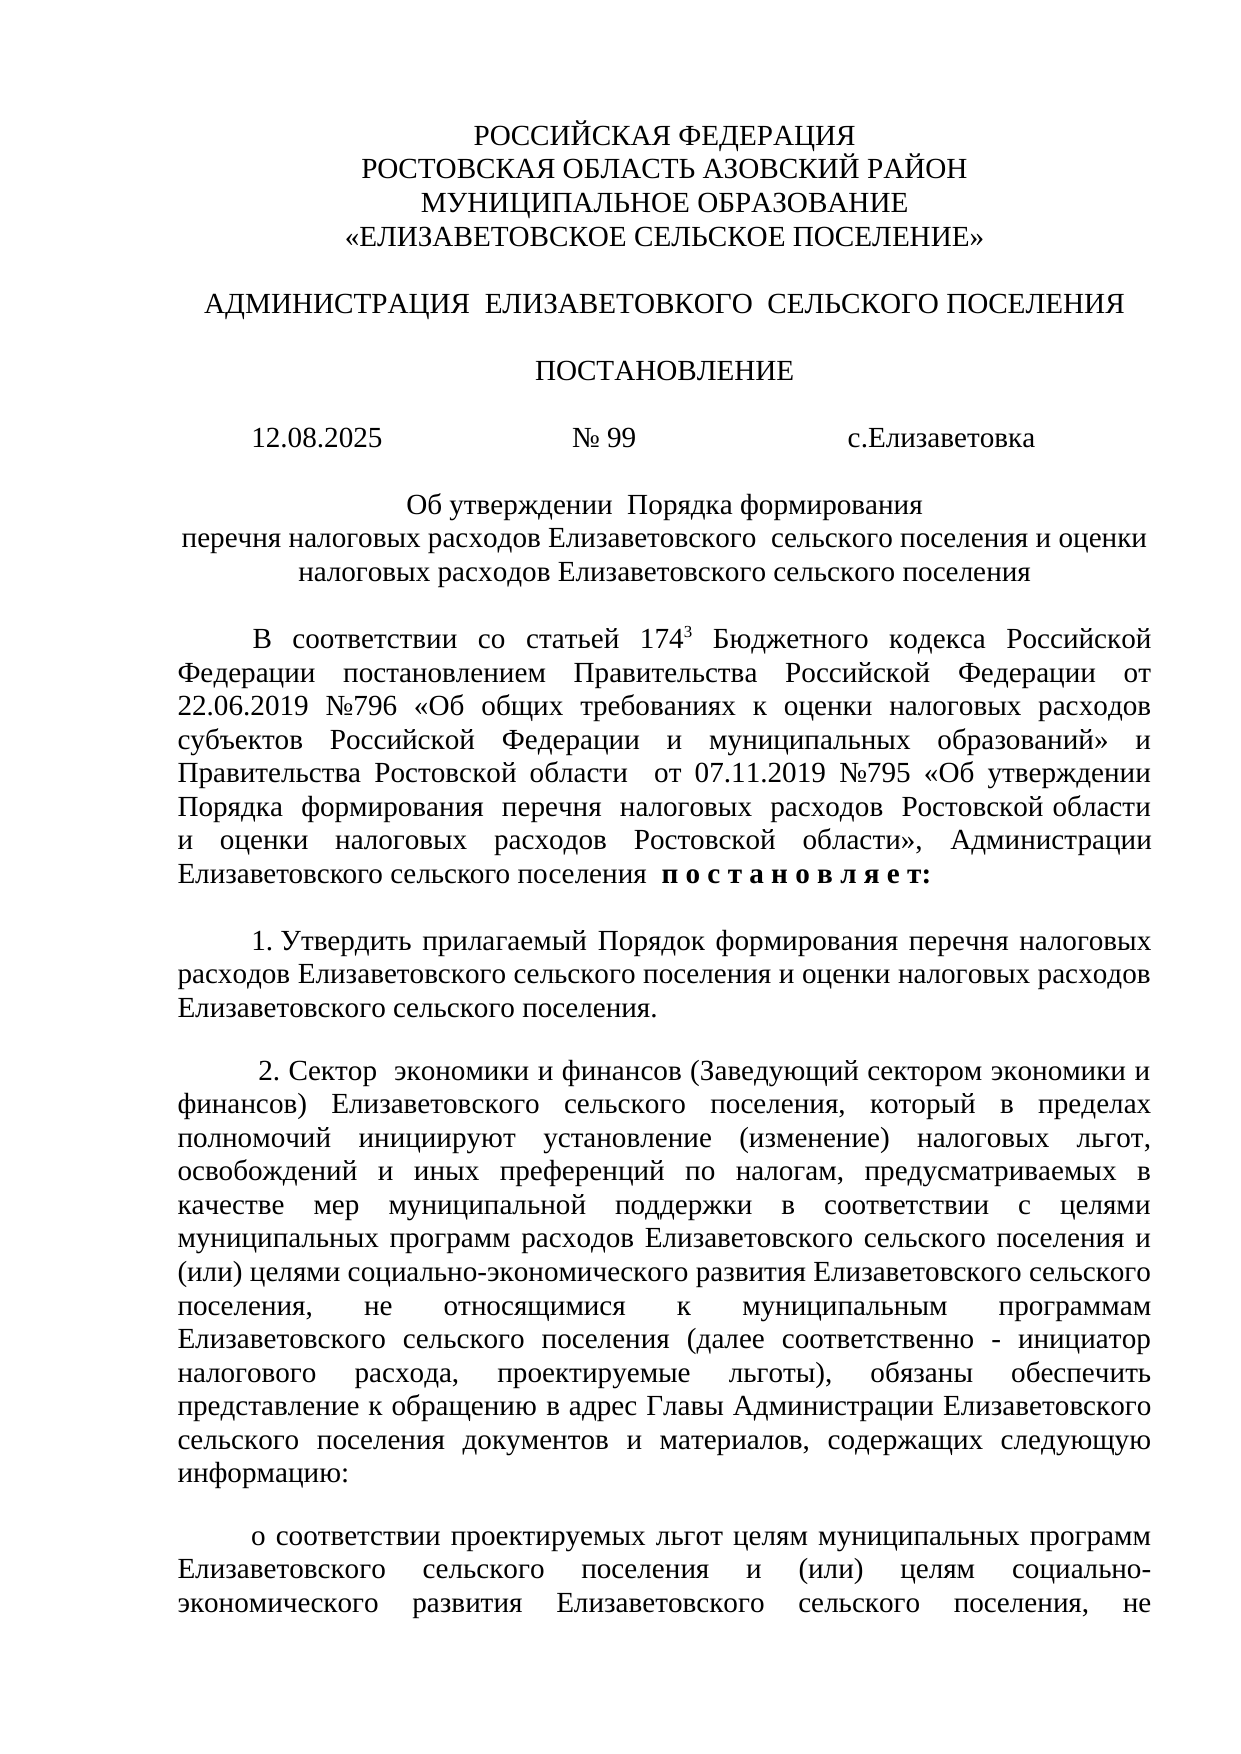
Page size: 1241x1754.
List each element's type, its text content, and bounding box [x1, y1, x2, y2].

text 2. Сектор экономики и финансов (Заведующий сектором экономики и финансов) Елизаветовского сельского поселения, который в пределах полномочий инициируют установление (изменение) налоговых льгот, освобождений и иных преференций по налогам, предусматриваемых в качестве мер муниципальной поддержки в соответствии с целями муниципальных программ расходов Елизаветовского сельского поселения и (или) целями социально-экономического развития Елизаветовского сельского поселения, не относящимися к муниципальным программам Елизаветовского сельского поселения (далее соответственно - инициатор налогового расхода, проектируемые льготы), обязаны обеспечить представление к обращению в адрес Главы Администрации Елизаветовского сельского поселения документов и материалов, содержащих следующую информацию: [177, 1053, 1152, 1489]
text РОСТОВСКАЯ ОБЛАСТЬ АЗОВСКИЙ РАЙОН [177, 152, 1152, 185]
text МУНИЦИПАЛЬНОЕ ОБРАЗОВАНИЕ [177, 185, 1152, 219]
text Об утверждении Порядка формирования [177, 487, 1152, 521]
text 12.08.2025 № 99 с.Елизаветовка [177, 420, 1152, 453]
text «ЕЛИЗАВЕТОВСКОЕ СЕЛЬСКОЕ ПОСЕЛЕНИЕ» [177, 219, 1152, 252]
text В соответствии со статьей 1743 Бюджетного кодекса Российской Федерации постановлением Правительства Российской Федерации от 22.06.2019 №796 «Об общих требованиях к оценки налоговых расходов субъектов Российской Федерации и муниципальных образований» и Правительства Ростовской области от 07.11.2019 №795 «Об утверждении Порядка формирования перечня налоговых расходов Ростовской области и оценки налоговых расходов Ростовской области», Администрации Елизаветовского сельского поселения п о с т а н о в л я е т: [177, 621, 1152, 889]
text РОССИЙСКАЯ ФЕДЕРАЦИЯ [177, 118, 1152, 152]
text перечня налоговых расходов Елизаветовского сельского поселения и оценки налоговых расходов Елизаветовского сельского поселения [177, 521, 1152, 588]
text 1. Утвердить прилагаемый Порядок формирования перечня налоговых расходов Елизаветовского сельского поселения и оценки налоговых расходов Елизаветовского сельского поселения. [177, 923, 1152, 1024]
text ПОСТАНОВЛЕНИЕ [177, 353, 1152, 386]
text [177, 1518, 1152, 1619]
text АДМИНИСТРАЦИЯ ЕЛИЗАВЕТОВКОГО СЕЛЬСКОГО ПОСЕЛЕНИЯ [177, 286, 1152, 319]
